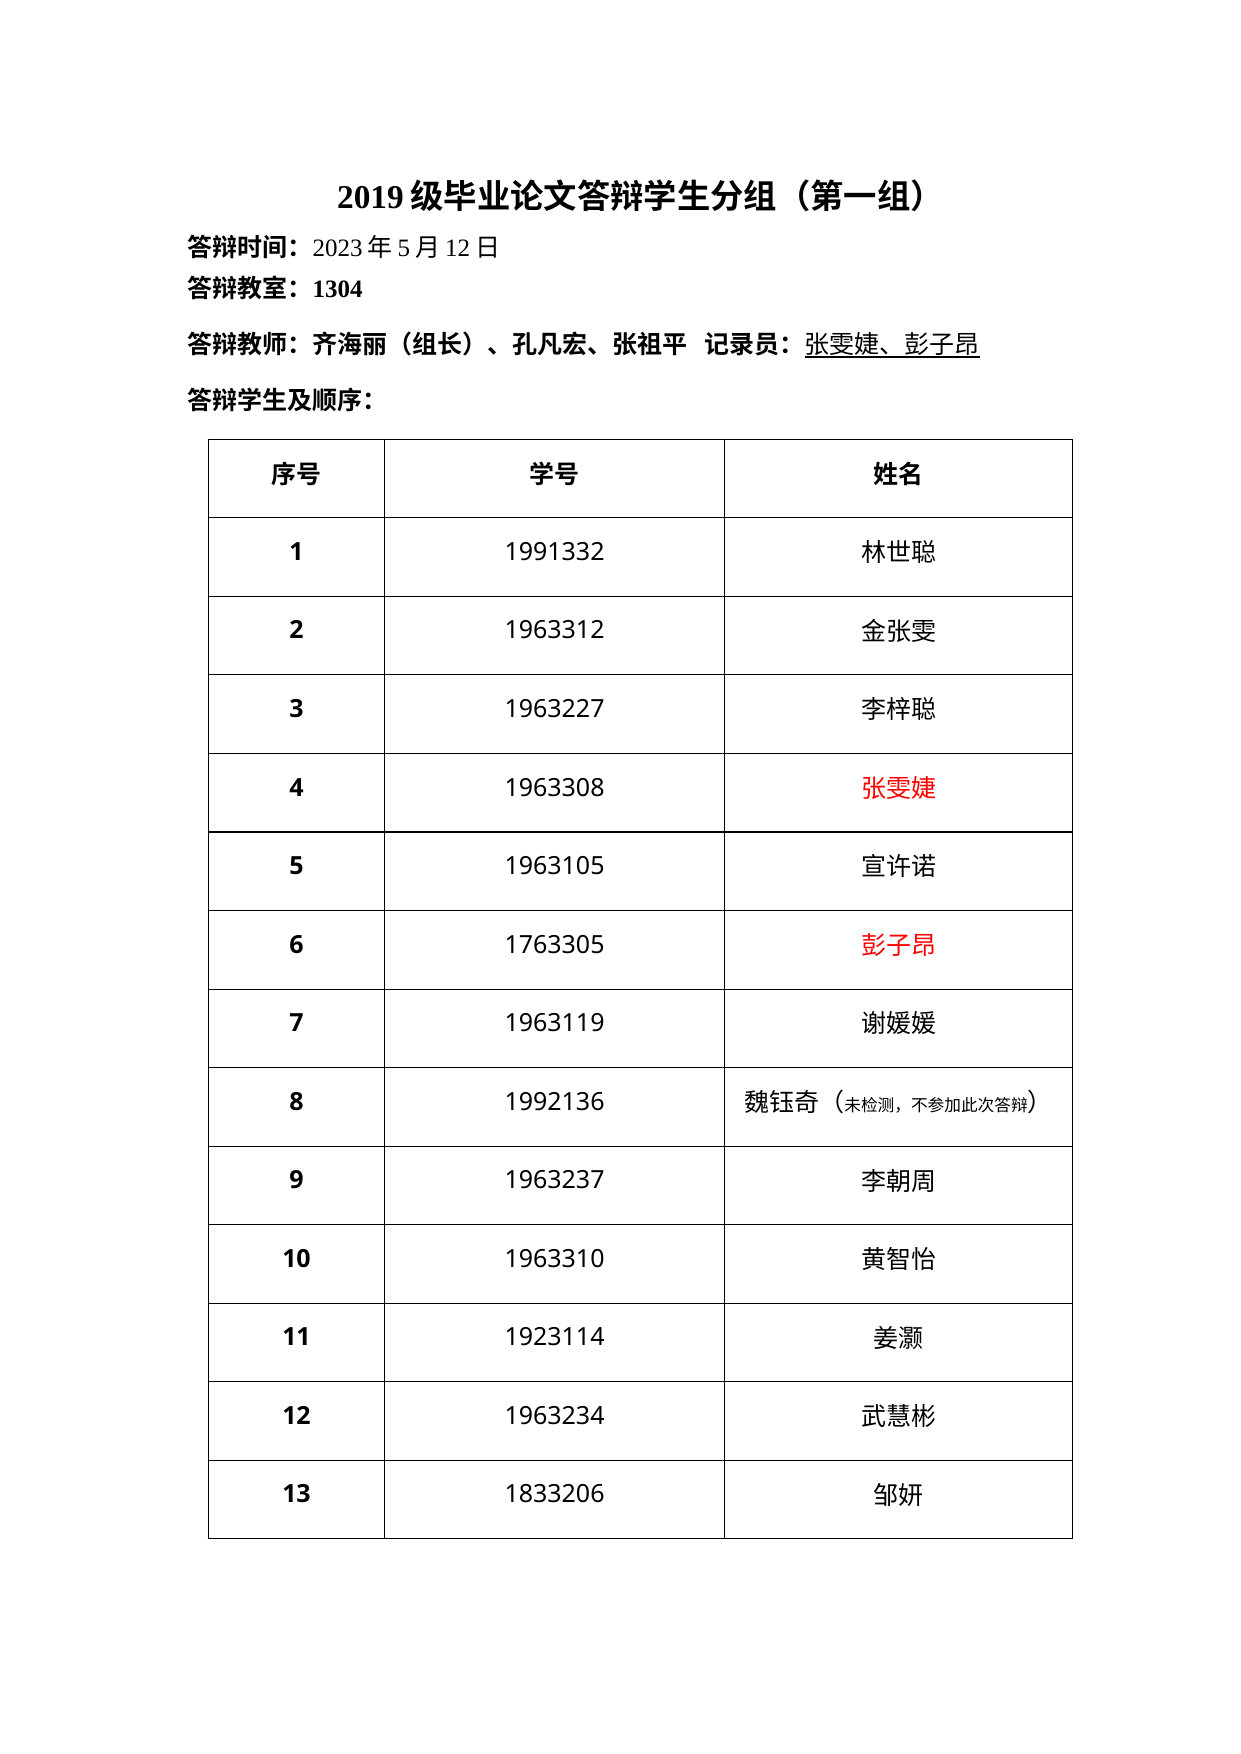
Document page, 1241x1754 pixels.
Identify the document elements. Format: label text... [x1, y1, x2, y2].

table_cell 武慧彬 [725, 1382, 1072, 1460]
table_cell 1963308 [385, 754, 724, 831]
table_cell 8 [209, 1068, 384, 1146]
table_cell 2 [209, 597, 384, 674]
table_cell 谢媛媛 [725, 990, 1072, 1067]
table_cell 张雯婕 [725, 754, 1072, 831]
table_cell 魏钰奇（未检测，不参加此次答辩） [725, 1068, 1072, 1146]
table_cell 1991332 [385, 518, 724, 596]
table_cell 1963310 [385, 1225, 724, 1303]
table_cell 1963234 [385, 1382, 724, 1460]
table_cell 1963312 [385, 597, 724, 674]
table_cell 金张雯 [725, 597, 1072, 674]
table_cell 姜灏 [725, 1304, 1072, 1381]
table_cell 4 [209, 754, 384, 831]
text 答辩教室：1304 [187, 269, 1093, 305]
table_header 学号 [385, 440, 724, 517]
table_cell 3 [209, 675, 384, 753]
text 答辩教师：齐海丽（组长）、孔凡宏、张祖平 记录员：张雯婕、彭子昂 [187, 310, 1093, 375]
table_cell 林世聪 [725, 518, 1072, 596]
table_cell 1763305 [385, 911, 724, 988]
table_cell 1992136 [385, 1068, 724, 1146]
table_cell 彭子昂 [725, 911, 1072, 988]
table_cell 1923114 [385, 1304, 724, 1381]
table_cell 黄智怡 [725, 1225, 1072, 1303]
table_cell 6 [209, 911, 384, 988]
table_cell 13 [209, 1461, 384, 1538]
table_cell 李梓聪 [725, 675, 1072, 753]
table_cell 宣许诺 [725, 833, 1072, 910]
table_cell 1833206 [385, 1461, 724, 1538]
table_header 姓名 [725, 440, 1072, 517]
table_cell 9 [209, 1147, 384, 1224]
table_cell 1963237 [385, 1147, 724, 1224]
table_cell 5 [209, 833, 384, 910]
text 答辩时间：2023年5月12日 [187, 227, 1093, 263]
table_cell 1963227 [385, 675, 724, 753]
table_cell 1 [209, 518, 384, 596]
table_header 序号 [209, 440, 384, 517]
table_cell 邹妍 [725, 1461, 1072, 1538]
text 2019级毕业论文答辩学生分组（第一组） [187, 162, 1093, 227]
table_cell 1963105 [385, 833, 724, 910]
table_cell 11 [209, 1304, 384, 1381]
table_cell 李朝周 [725, 1147, 1072, 1224]
text 答辩学生及顺序： [187, 381, 1093, 417]
table_cell 1963119 [385, 990, 724, 1067]
table_cell 12 [209, 1382, 384, 1460]
table_cell 7 [209, 990, 384, 1067]
table_cell 10 [209, 1225, 384, 1303]
